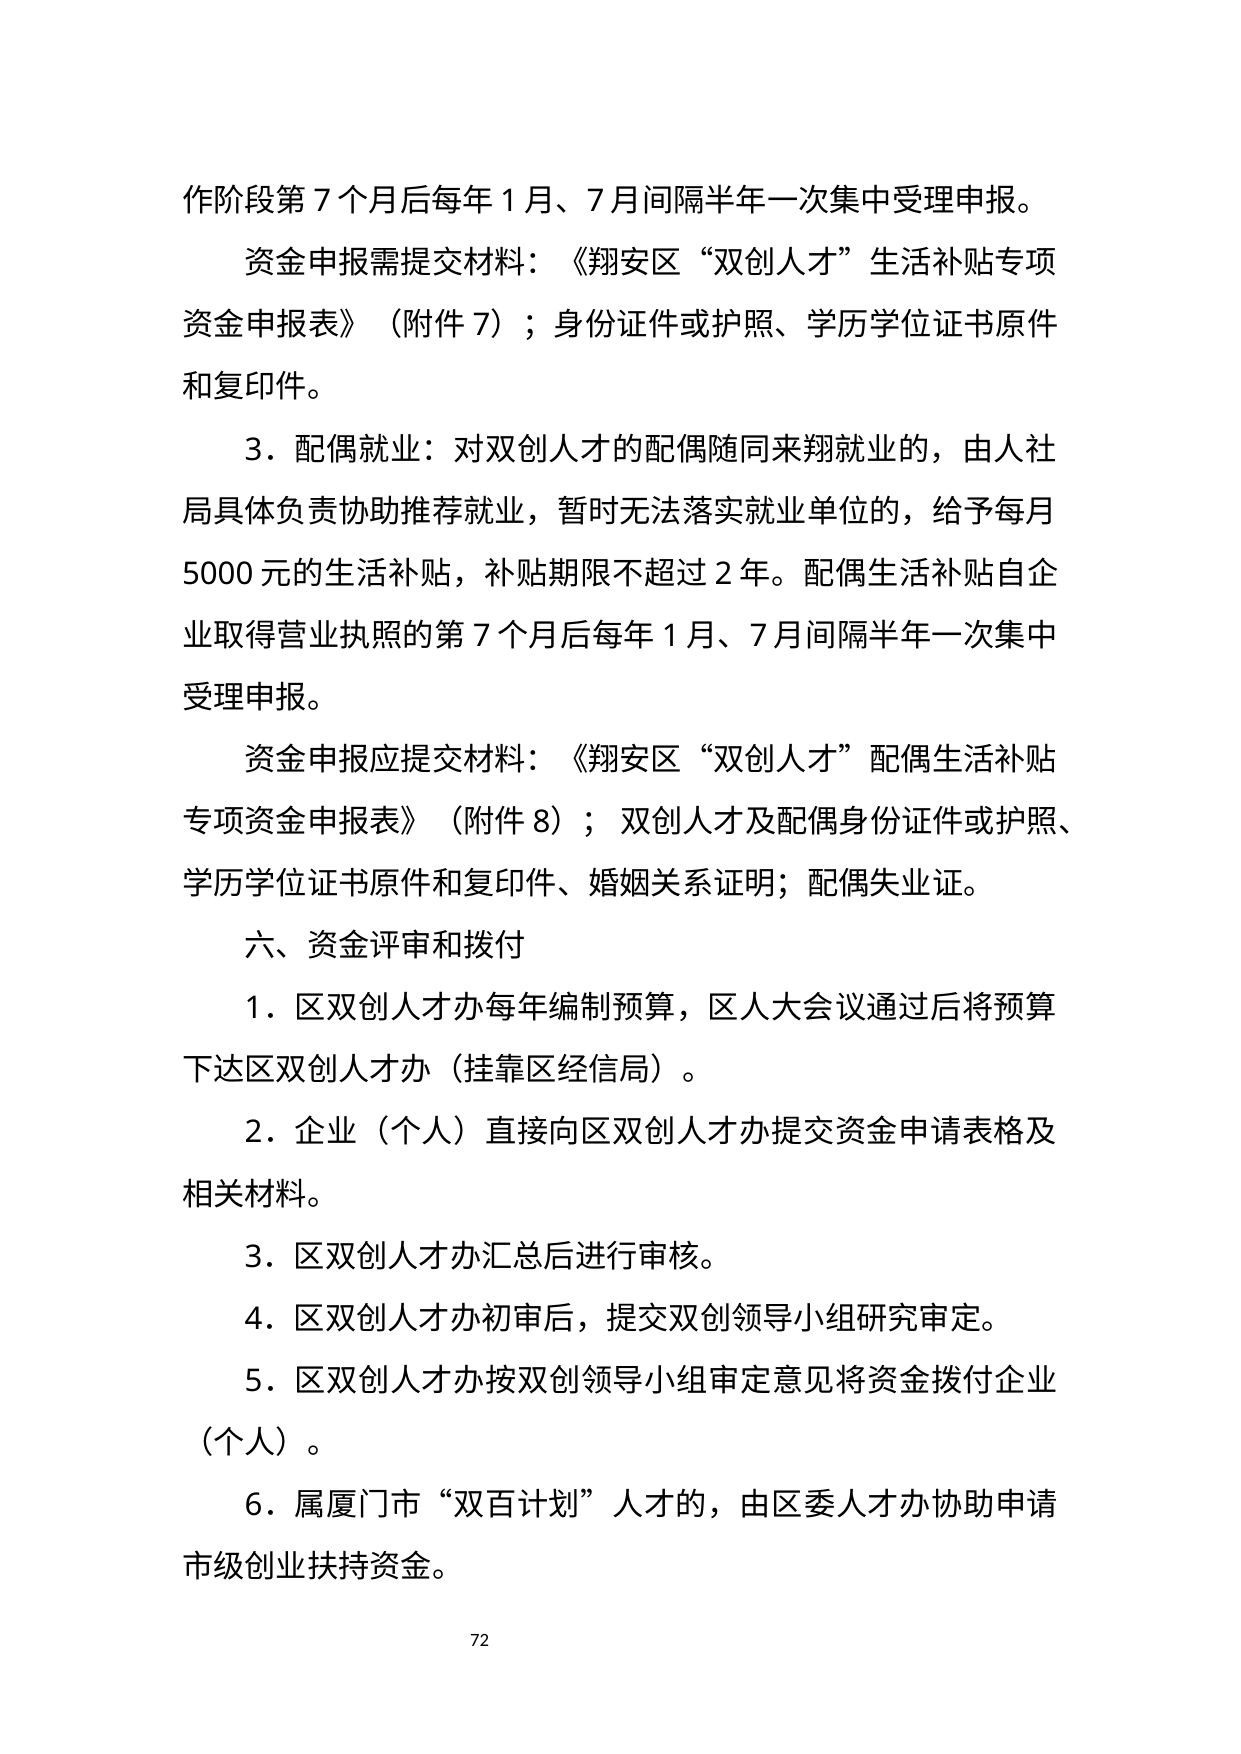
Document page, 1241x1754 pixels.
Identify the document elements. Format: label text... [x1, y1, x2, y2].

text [182, 162, 1058, 224]
text 2．企业（个人）直接向区双创人才办提交资金申请表格及相关材料。 [182, 1093, 1058, 1217]
text 3．区双创人才办汇总后进行审核。 [182, 1217, 1058, 1279]
text 3．配偶就业：对双创人才的配偶随同来翔就业的，由人社局具体负责协助推荐就业，暂时无法落实就业单位的，给予每月5000元的生活补贴，补贴期限不超过2年。配偶生活补贴自企业取得营业执照的第7个月后每年1月、7月间隔半年一次集中受理申报。 [182, 410, 1058, 721]
text 资金申报应提交材料：《翔安区“双创人才”配偶生活补贴专项资金申报表》（附件8）； 双创人才及配偶身份证件或护照、学历学位证书原件和复印件、婚姻关系证明；配偶失业证。 [182, 721, 1058, 907]
text 5．区双创人才办按双创领导小组审定意见将资金拨付企业（个人）。 [182, 1342, 1058, 1466]
text 六、资金评审和拨付 [182, 907, 1058, 969]
text 1．区双创人才办每年编制预算，区人大会议通过后将预算下达区双创人才办（挂靠区经信局）。 [182, 969, 1058, 1093]
text 6．属厦门市“双百计划”人才的，由区委人才办协助申请市级创业扶持资金。 [182, 1466, 1058, 1590]
text 4．区双创人才办初审后，提交双创领导小组研究审定。 [182, 1279, 1058, 1342]
text 资金申报需提交材料：《翔安区“双创人才”生活补贴专项资金申报表》（附件7）；身份证件或护照、学历学位证书原件和复印件。 [182, 224, 1058, 410]
